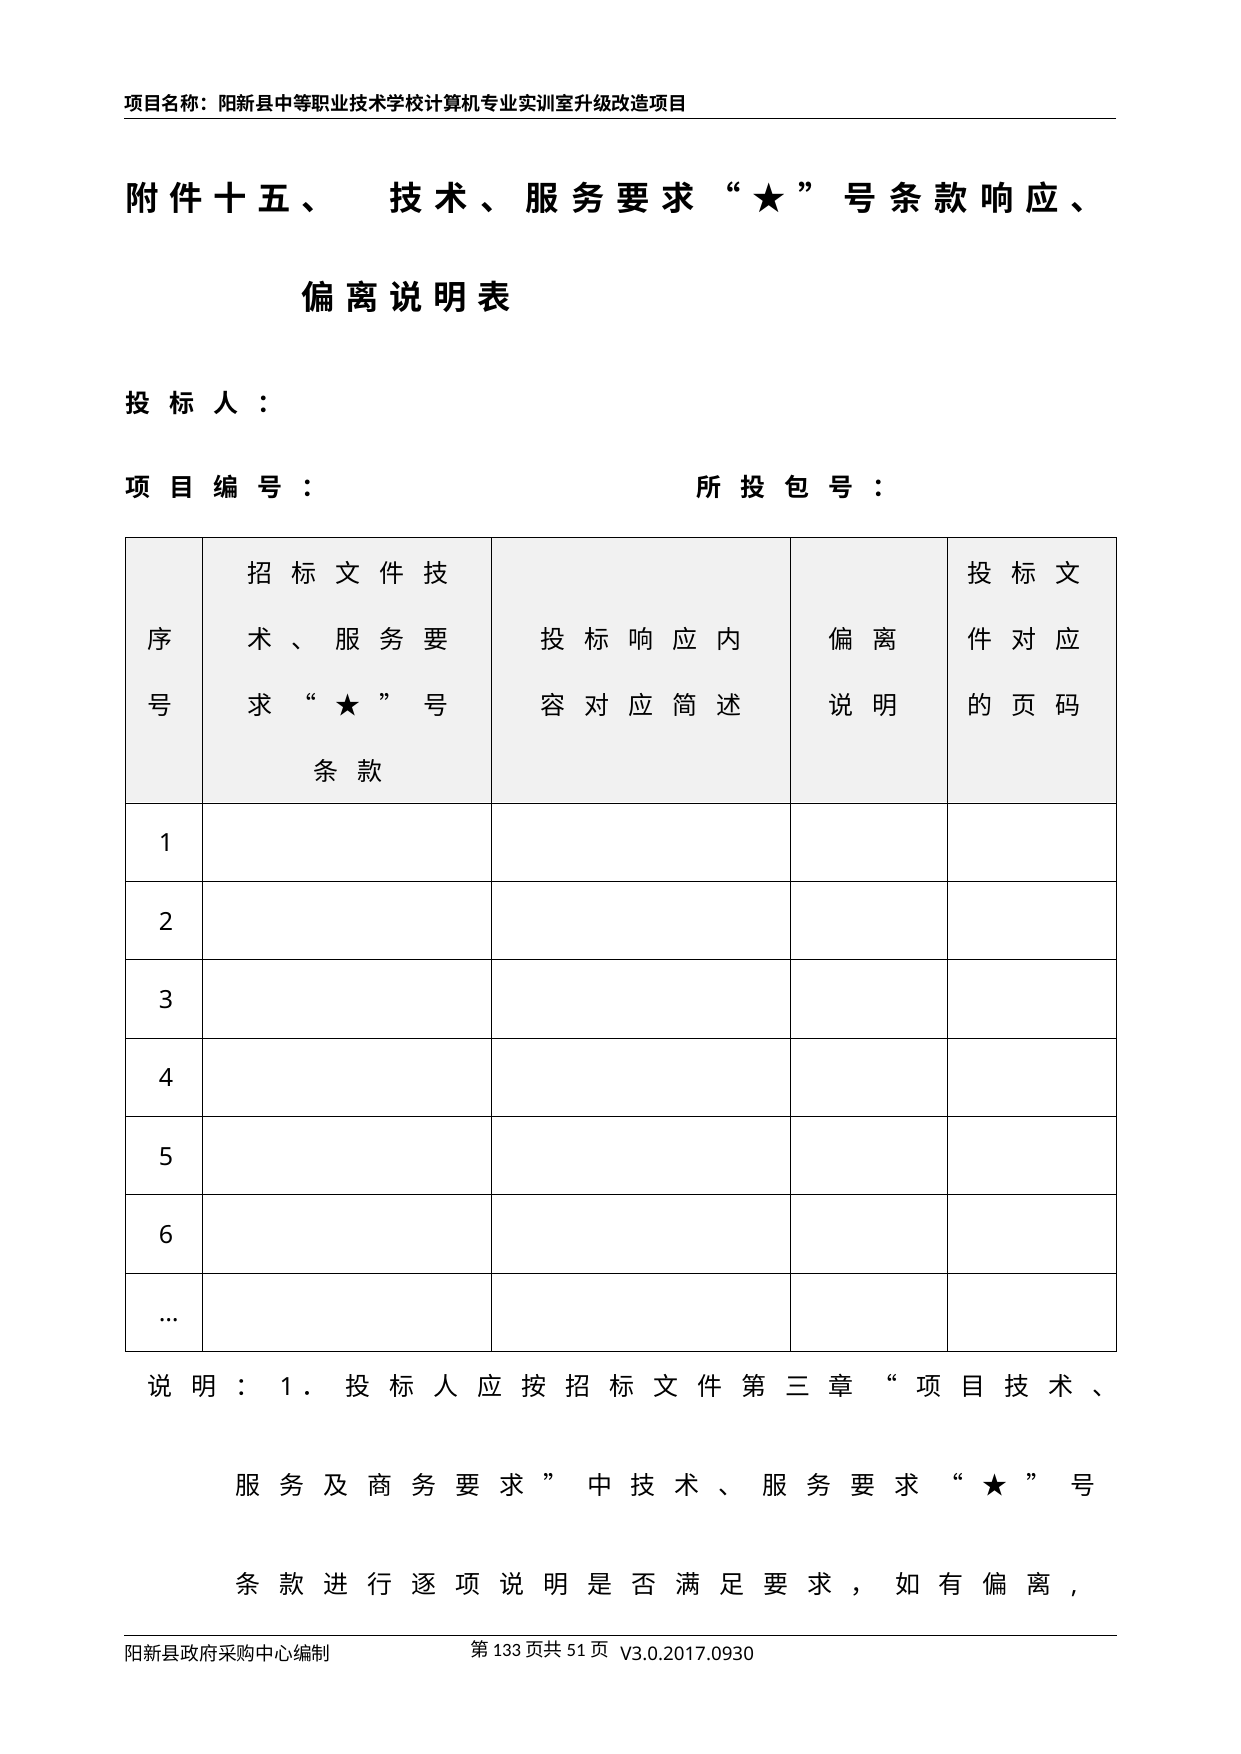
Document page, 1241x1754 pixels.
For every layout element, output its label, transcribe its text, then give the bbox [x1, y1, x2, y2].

table_header 序号 [126, 538, 202, 802]
table_cell [203, 804, 491, 881]
table_cell [948, 1117, 1116, 1194]
text 投标人： [126, 369, 1114, 435]
table_cell … [126, 1274, 202, 1351]
table_cell [948, 1195, 1116, 1272]
table_cell [948, 804, 1116, 881]
table_cell [203, 1039, 491, 1116]
table_cell [791, 882, 947, 959]
table_cell [948, 1039, 1116, 1116]
subtitle 技术、服务要求“★”号条款响应、偏离说明表 [126, 163, 1114, 328]
table_cell [203, 1274, 491, 1351]
table_cell [492, 1274, 790, 1351]
table_cell [791, 1274, 947, 1351]
table_cell [492, 960, 790, 1037]
table_cell [203, 960, 491, 1037]
table_cell [948, 1274, 1116, 1351]
table_cell [203, 1117, 491, 1194]
table_cell 6 [126, 1195, 202, 1272]
table_cell 1 [126, 804, 202, 881]
table_cell 2 [126, 882, 202, 959]
table_cell [791, 960, 947, 1037]
table_header 投标文件对应的页码 [948, 538, 1116, 802]
table_header 投标响应内容对应简述 [492, 538, 790, 802]
table_cell [492, 1117, 790, 1194]
table_cell [791, 804, 947, 881]
table_cell [791, 1039, 947, 1116]
table_cell [203, 882, 491, 959]
table_header 招标文件技术、服务要求“★”号条款 [203, 538, 491, 802]
table_cell [492, 882, 790, 959]
table_cell 5 [126, 1117, 202, 1194]
table_cell 4 [126, 1039, 202, 1116]
table_header 偏离说明 [791, 538, 947, 802]
table_cell [791, 1117, 947, 1194]
table_cell [791, 1195, 947, 1272]
table_cell [203, 1195, 491, 1272]
table_cell 3 [126, 960, 202, 1037]
table_cell [492, 1195, 790, 1272]
text 项目编号： 所投包号： [126, 453, 1114, 519]
table_cell [492, 804, 790, 881]
table_cell [948, 882, 1116, 959]
table_cell [492, 1039, 790, 1116]
table_cell [948, 960, 1116, 1037]
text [126, 1352, 1114, 1616]
